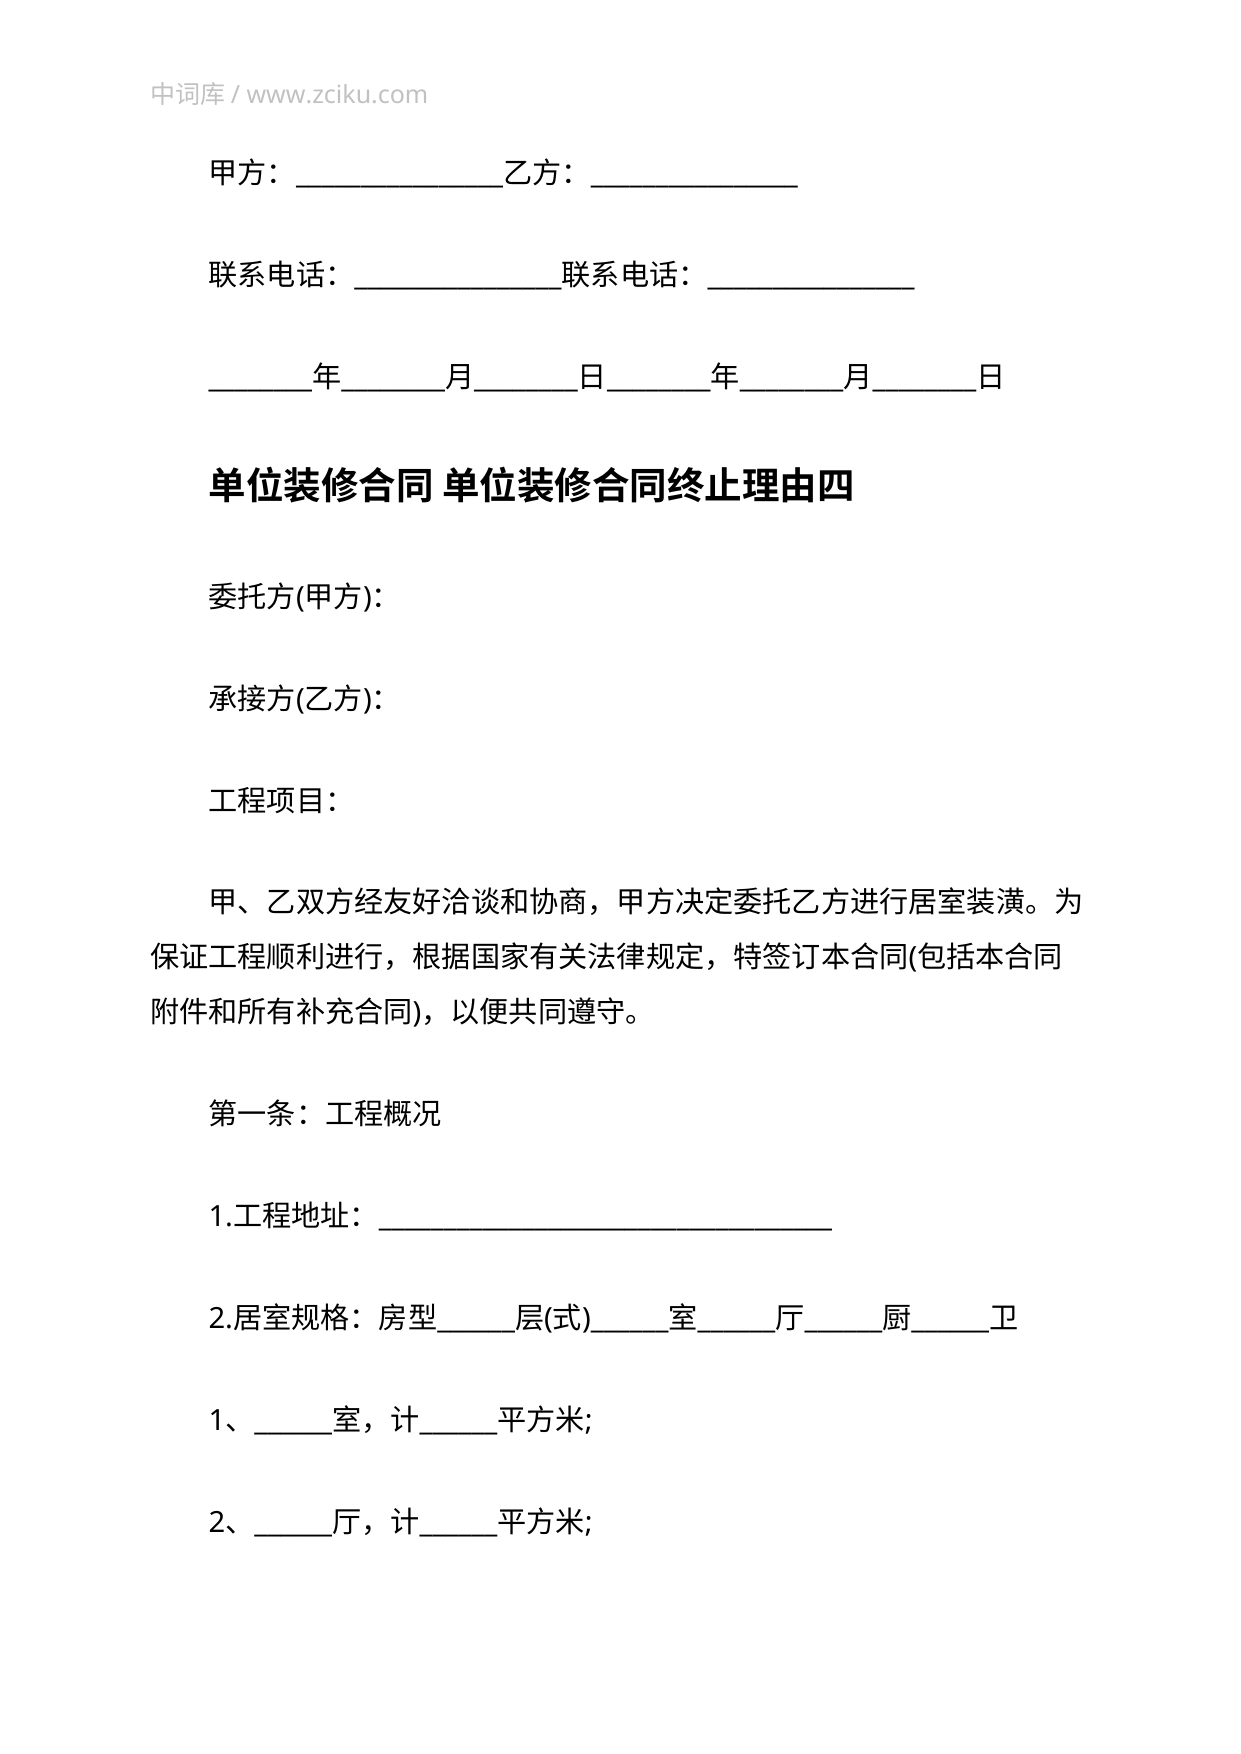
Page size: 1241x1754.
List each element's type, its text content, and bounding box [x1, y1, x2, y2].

text 甲、乙双方经友好洽谈和协商，甲方决定委托乙方进行居室装潢。为保证工程顺利进行，根据国家有关法律规定，特签订本合同(包括本合同附件和所有补充合同)，以便共同遵守。 [150, 879, 1090, 1031]
text 甲方：________________乙方：________________ [150, 150, 1090, 192]
text ________年________月________日________年________月________日 [150, 354, 1090, 396]
text 1、______室，计______平方米; [150, 1397, 1090, 1439]
text 承接方(乙方)： [150, 675, 1090, 718]
text 2.居室规格：房型______层(式)______室______厅______厨______卫 [150, 1295, 1090, 1337]
text 1.工程地址：___________________________________ [150, 1193, 1090, 1235]
text 第一条：工程概况 [150, 1091, 1090, 1133]
text 工程项目： [150, 777, 1090, 819]
text 单位装修合同 单位装修合同终止理由四 [150, 456, 1090, 510]
text 联系电话：________________联系电话：________________ [150, 252, 1090, 294]
text 2、______厅，计______平方米; [150, 1499, 1090, 1541]
text 委托方(甲方)： [150, 573, 1090, 616]
